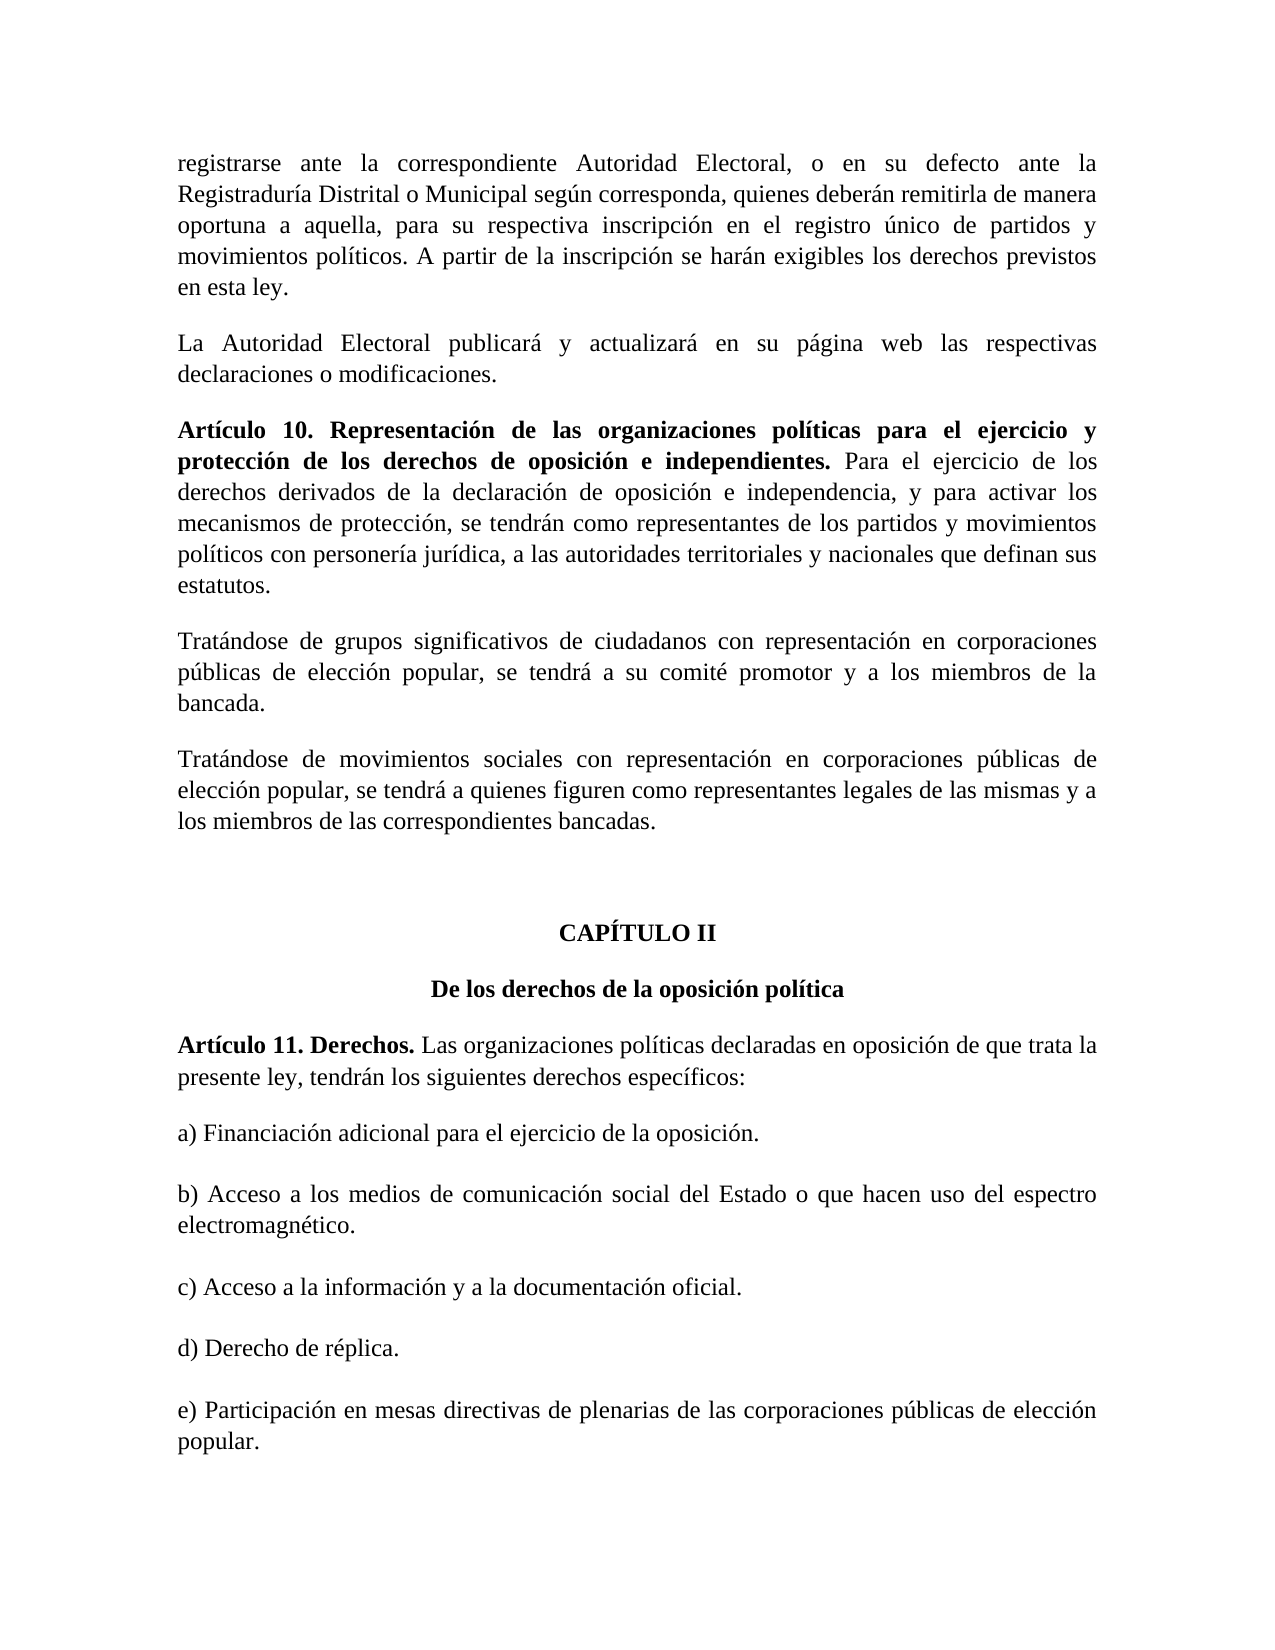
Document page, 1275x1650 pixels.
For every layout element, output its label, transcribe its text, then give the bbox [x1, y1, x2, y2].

text e) Participación en mesas directivas de plenarias de las corporaciones públicas de elección popular. [177, 1395, 1098, 1455]
text b) Acceso a los medios de comunicación social del Estado o que hacen uso del espectro electromagnético. [177, 1179, 1098, 1239]
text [177, 148, 1098, 301]
text De los derechos de la oposición política [177, 974, 1098, 1003]
text Tratándose de movimientos sociales con representación en corporaciones públicas de elección popular, se tendrá a quienes figuren como representantes legales de las mismas y a los miembros de las correspondientes bancadas. [177, 744, 1098, 835]
text Tratándose de grupos significativos de ciudadanos con representación en corporaciones públicas de elección popular, se tendrá a su comité promotor y a los miembros de la bancada. [177, 626, 1098, 717]
text c) Acceso a la información y a la documentación oficial. [177, 1272, 1098, 1301]
text Artículo 10. Representación de las organizaciones políticas para el ejercicio y protección de los derechos de oposición e independientes. Para el ejercicio de los derechos derivados de la declaración de oposición e independencia, y para activar los mecanismos de protección, se tendrán como representantes de los partidos y movimientos políticos con personería jurídica, a las autoridades territoriales y nacionales que definan sus estatutos. [177, 415, 1098, 599]
text a) Financiación adicional para el ejercicio de la oposición. [177, 1118, 1098, 1146]
text La Autoridad Electoral publicará y actualizará en su página web las respectivas declaraciones o modificaciones. [177, 328, 1098, 388]
text Artículo 11. Derechos. Las organizaciones políticas declaradas en oposición de que trata la presente ley, tendrán los siguientes derechos específicos: [177, 1031, 1098, 1090]
text CAPÍTULO II [177, 918, 1098, 947]
text d) Derecho de réplica. [177, 1333, 1098, 1362]
